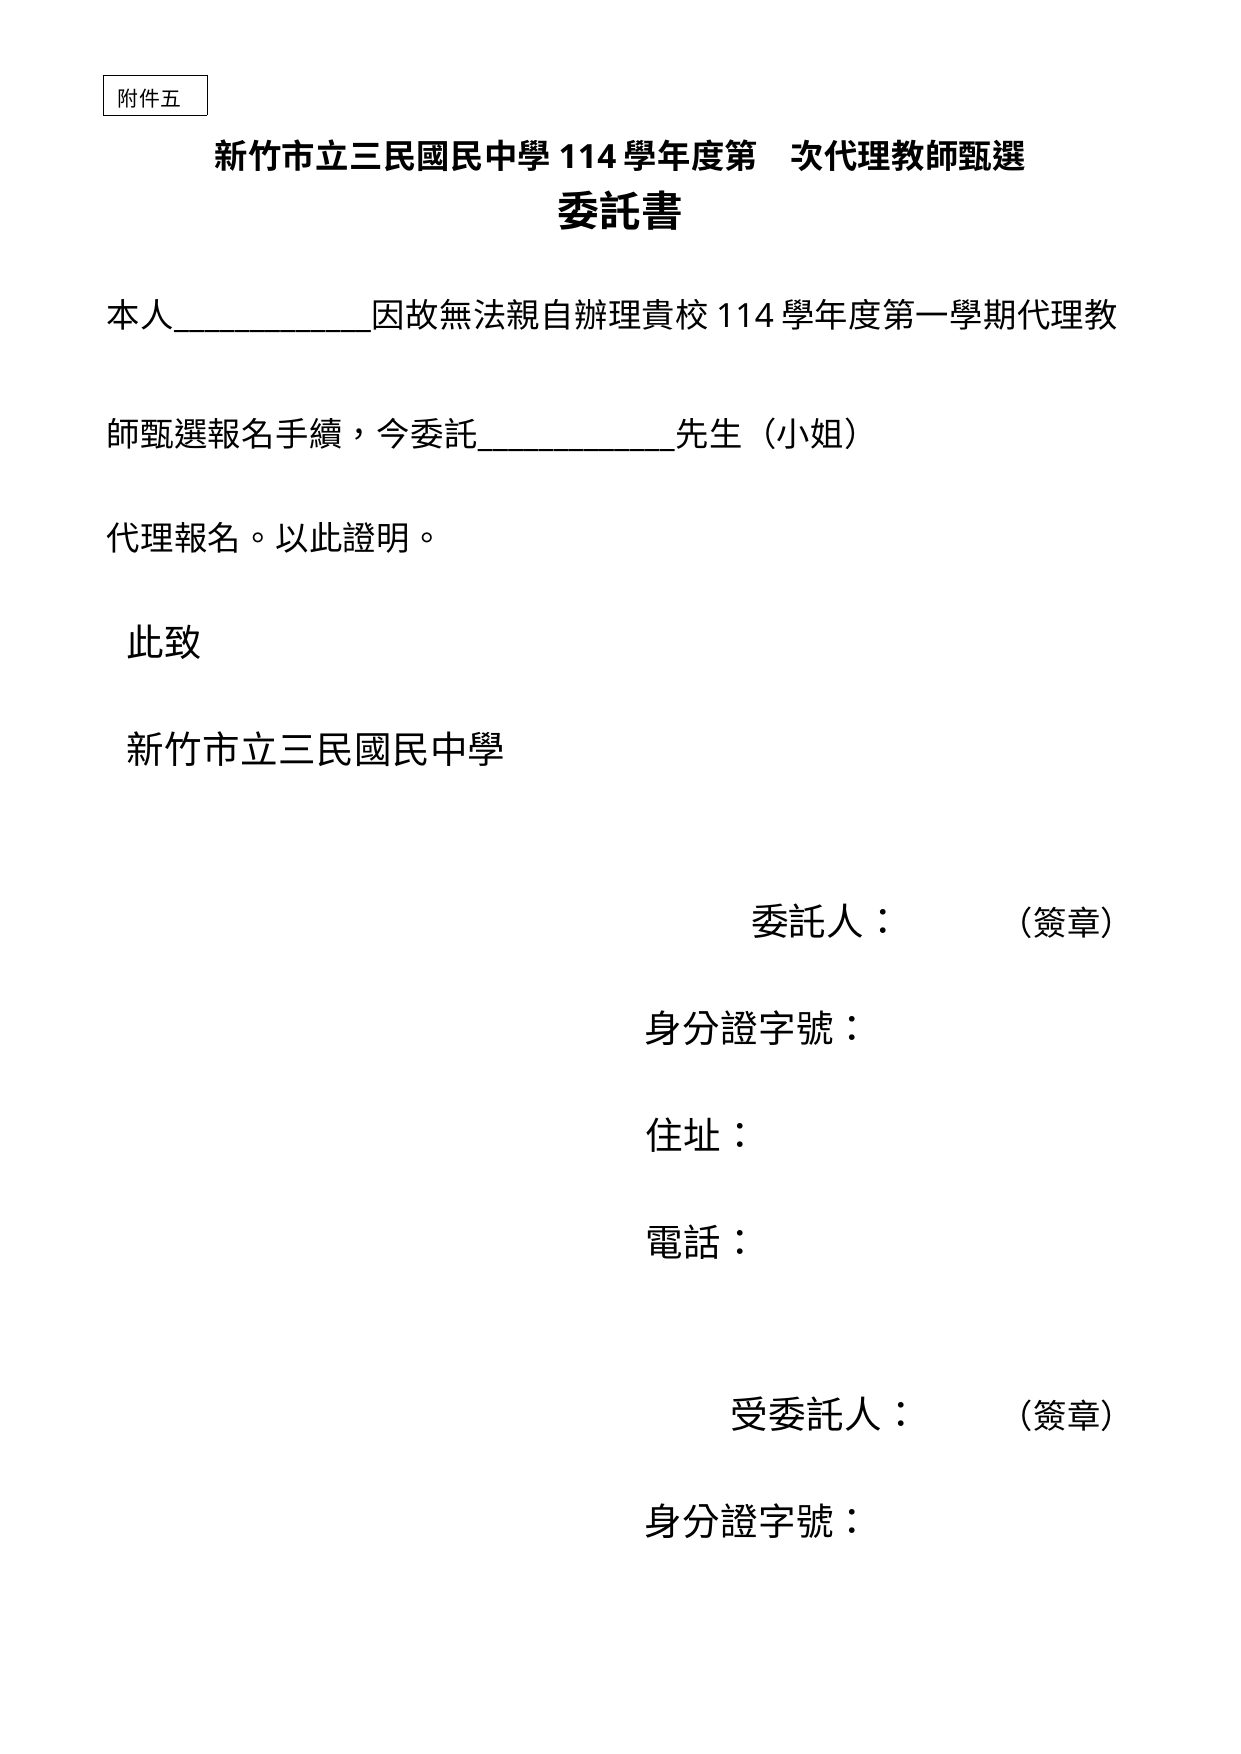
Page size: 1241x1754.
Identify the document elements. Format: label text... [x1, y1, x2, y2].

text 委託書 [106, 178, 1134, 239]
text 受委託人： （簽章） [106, 1372, 1134, 1452]
text 本人_____________因故無法親自辦理貴校114學年度第一學期代理教師甄選報名手續，今委託_____________先生（小姐） [106, 273, 1134, 472]
text 委託人： （簽章） [106, 879, 1134, 959]
text 身分證字號： [106, 1479, 871, 1559]
text 此致 [106, 600, 1134, 680]
text 代理報名。以此證明。 [106, 496, 1134, 576]
text 新竹市立三民國民中學 [106, 707, 1134, 787]
text 新竹市立三民國民中學114學年度第 次代理教師甄選 [106, 130, 1134, 178]
text 電話： [106, 1200, 759, 1280]
text 身分證字號： [106, 986, 871, 1066]
text 住址： [106, 1093, 759, 1173]
